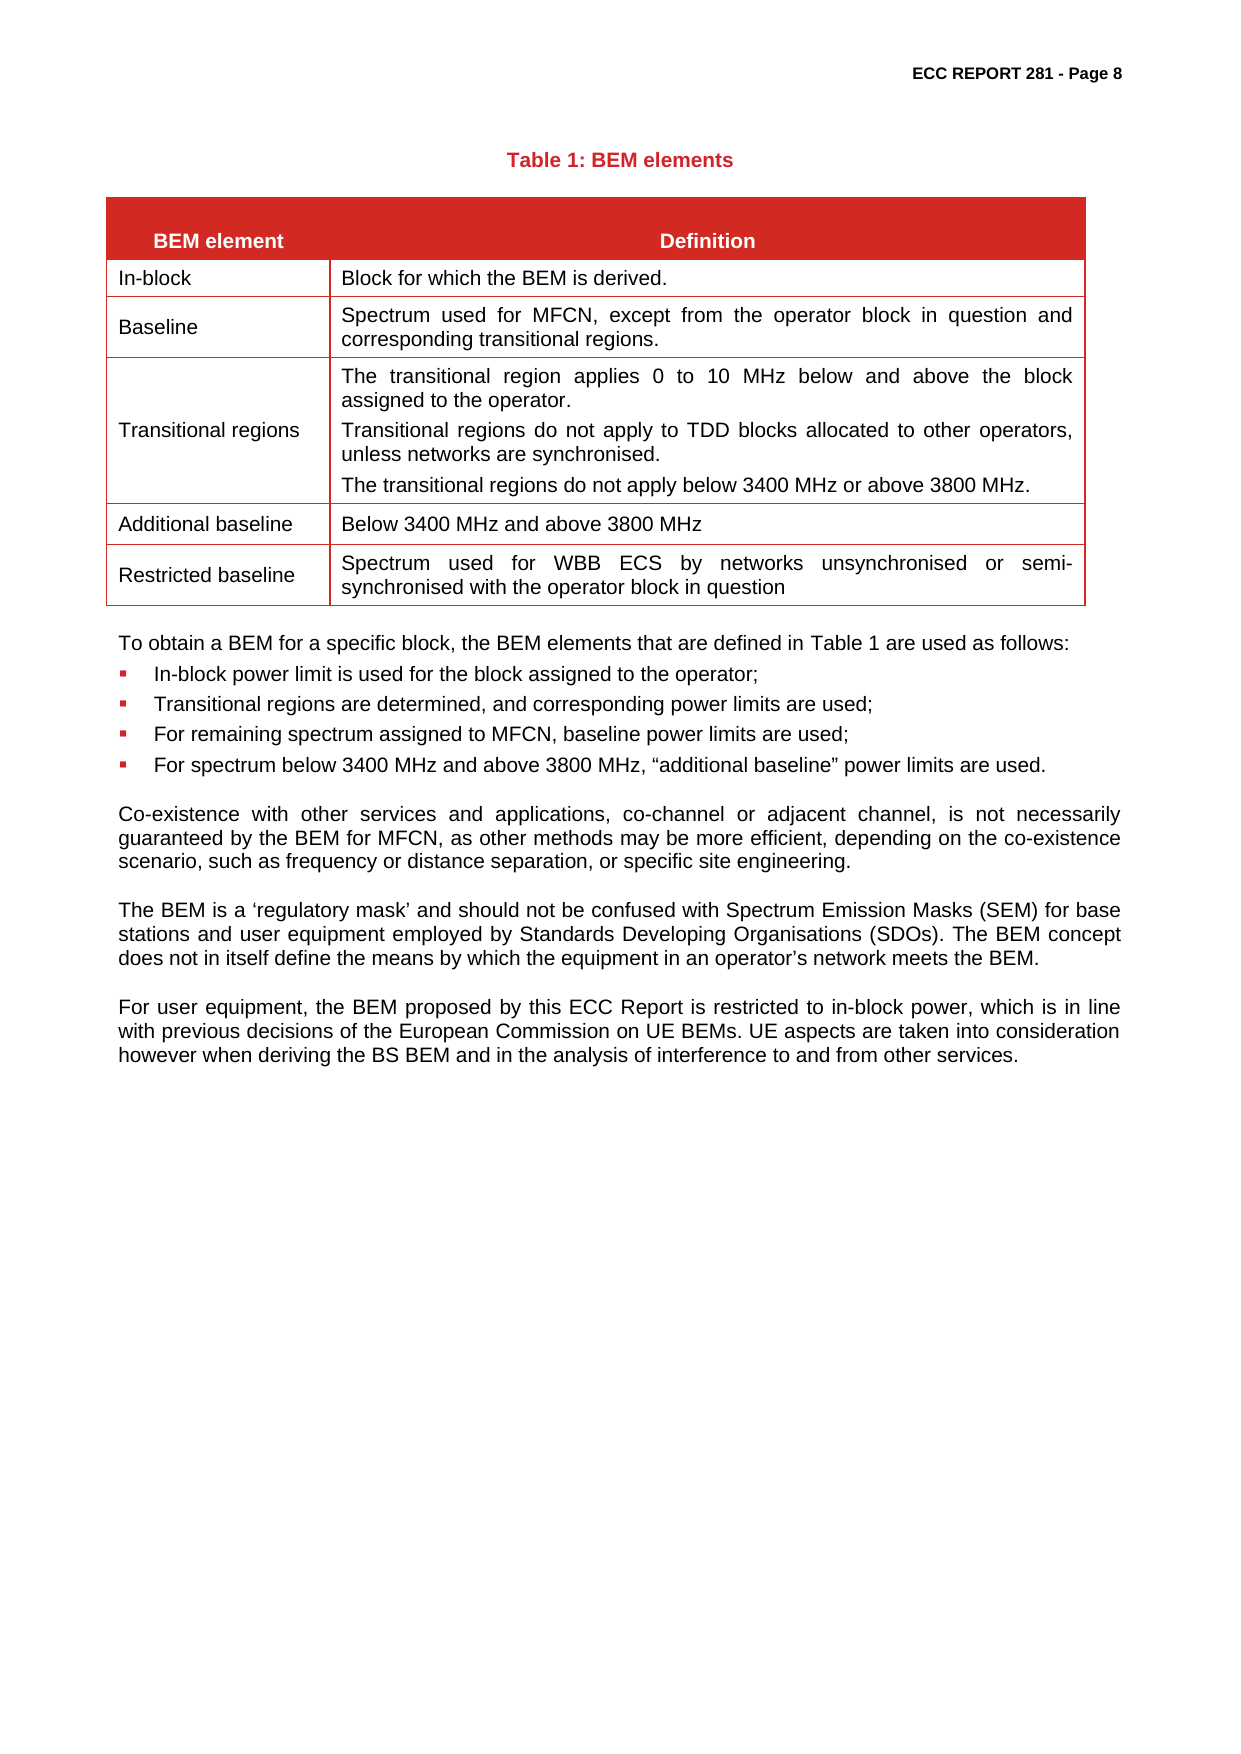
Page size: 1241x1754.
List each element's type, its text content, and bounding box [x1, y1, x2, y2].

text In-block power limit is used for the block assigned to the operator; [118, 661, 1122, 686]
text Transitional regions are determined, and corresponding power limits are used; [118, 692, 1122, 716]
text Co-existence with other services and applications, co-channel or adjacent channel, is not necessarily guaranteed by the BEM for MFCN, as other methods may be more efficient, depending on the co-existence scenario, such as frequency or distance separation, or specific site engineering. [118, 801, 1122, 873]
table_cell Transitional regions [107, 358, 329, 503]
table_cell Additional baseline [107, 504, 329, 544]
table_header Definition [331, 198, 1084, 259]
text For spectrum below 3400 MHz and above 3800 MHz, “additional baseline” power limits are used. [118, 752, 1122, 776]
text Table 1: BEM elements [118, 148, 1122, 172]
table_cell The transitional region applies 0 to 10 MHz below and above the block assigned to the operator. Transitional regions do not apply to TDD blocks allocated to other operators, unless networks are synchronised. The transitional regions do not apply below 3400 MHz or above 3800 MHz. [331, 358, 1084, 503]
text To obtain a BEM for a specific block, the BEM elements that are defined in Table 1 are used as follows: [118, 631, 1122, 655]
table_cell In-block [107, 260, 329, 296]
table_cell Spectrum used for MFCN, except from the operator block in question and corresponding transitional regions. [331, 297, 1084, 357]
table_cell Restricted baseline [107, 545, 329, 605]
table_header BEM element [107, 198, 329, 259]
text The BEM is a ‘regulatory mask’ and should not be confused with Spectrum Emission Masks (SEM) for base stations and user equipment employed by Standards Developing Organisations (SDOs). The BEM concept does not in itself define the means by which the equipment in an operator’s network meets the BEM. [118, 898, 1122, 970]
table_cell Spectrum used for WBB ECS by networks unsynchronised or semi-synchronised with the operator block in question [331, 545, 1084, 605]
table_cell Block for which the BEM is derived. [331, 260, 1084, 296]
table_cell Baseline [107, 297, 329, 357]
text For user equipment, the BEM proposed by this ECC Report is restricted to in-block power, which is in line with previous decisions of the European Commission on UE BEMs. UE aspects are taken into consideration however when deriving the BS BEM and in the analysis of interference to and from other services. [118, 995, 1122, 1067]
table_cell Below 3400 MHz and above 3800 MHz [331, 504, 1084, 544]
text For remaining spectrum assigned to MFCN, baseline power limits are used; [118, 722, 1122, 746]
